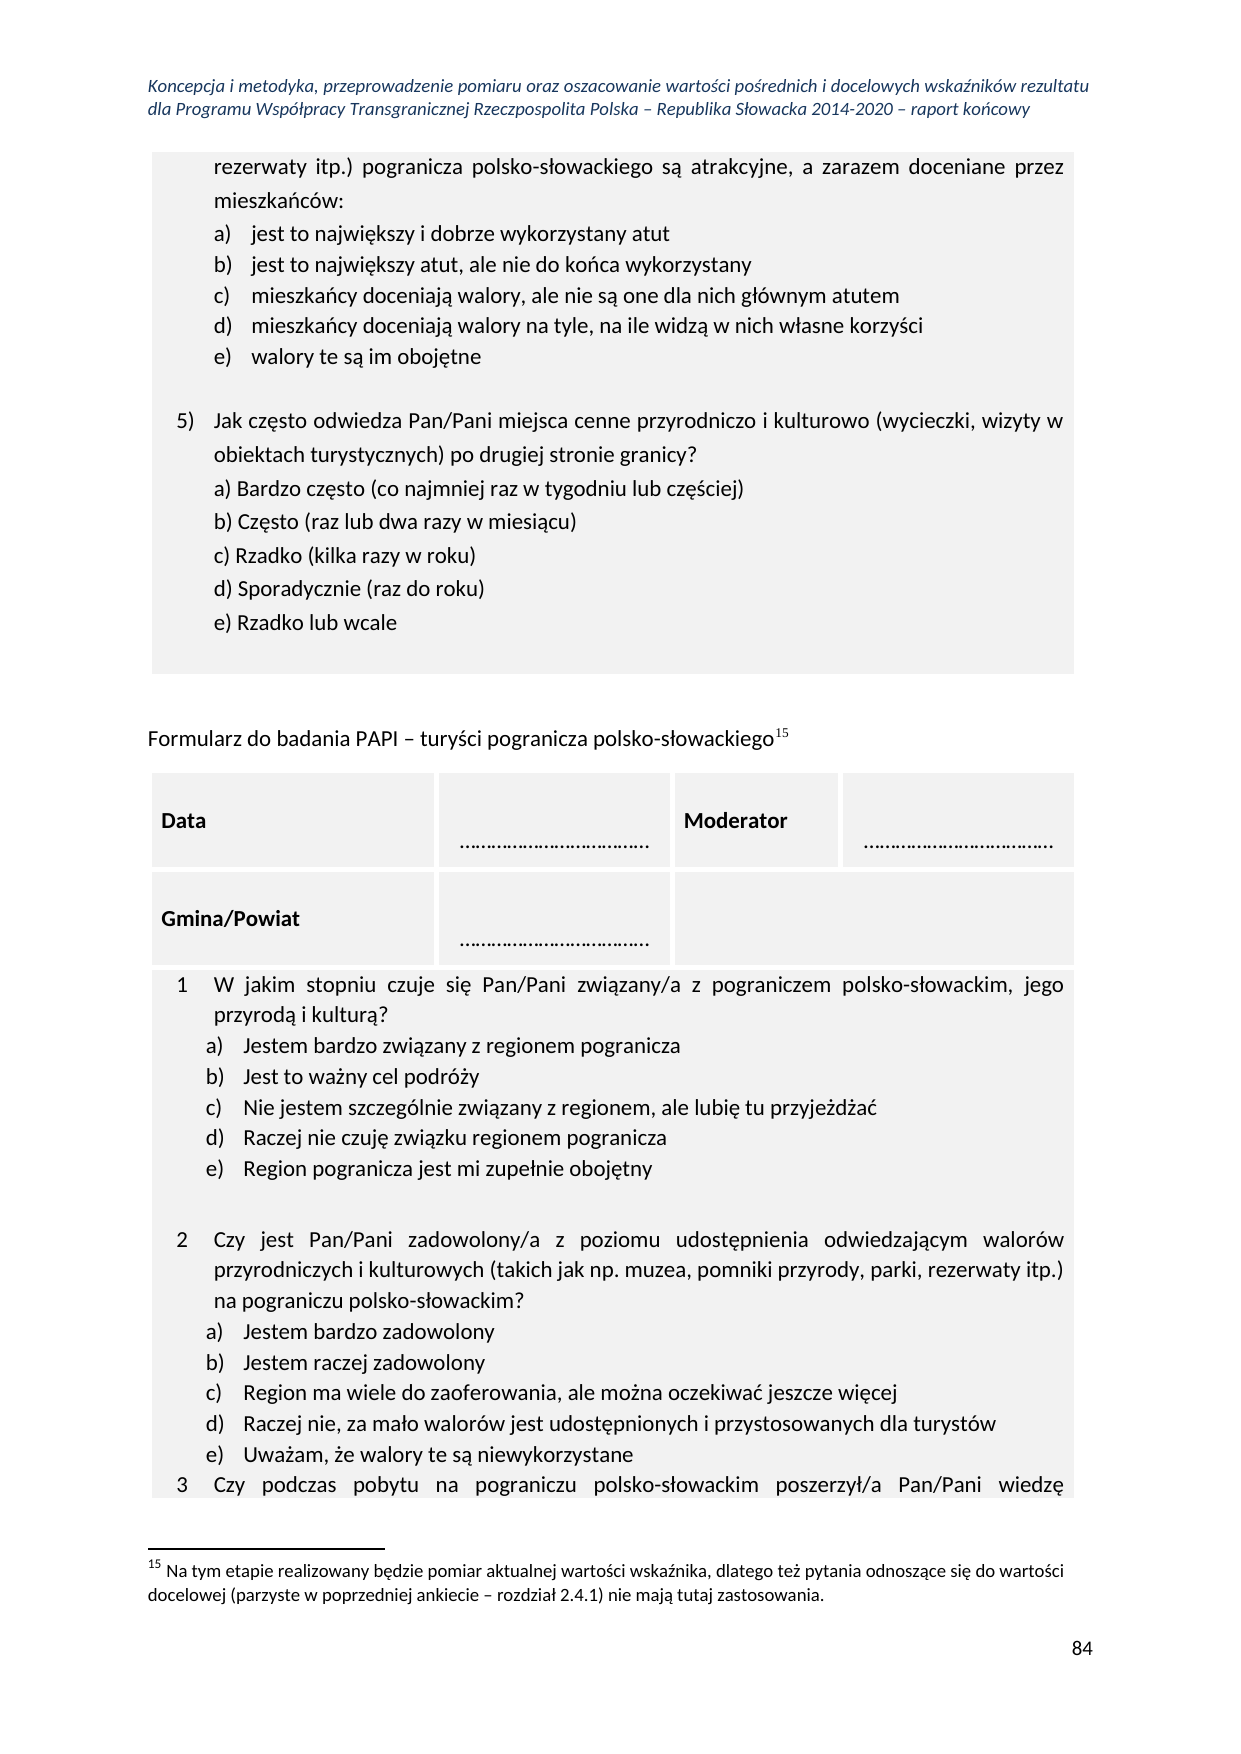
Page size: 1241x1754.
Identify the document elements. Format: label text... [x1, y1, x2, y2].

table_header Data [152, 773, 434, 867]
table_cell Gmina/Powiat [152, 872, 434, 965]
table_header Moderator [675, 773, 838, 867]
table_header ……………………………… [843, 773, 1074, 867]
table_header ……………………………… [439, 773, 670, 867]
table_cell [675, 872, 1074, 965]
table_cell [152, 970, 1074, 1498]
table_cell ……………………………… [439, 872, 670, 965]
text Formularz do badania PAPI – turyści pogranicza polsko-słowackiego [148, 724, 1093, 752]
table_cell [152, 152, 1074, 674]
